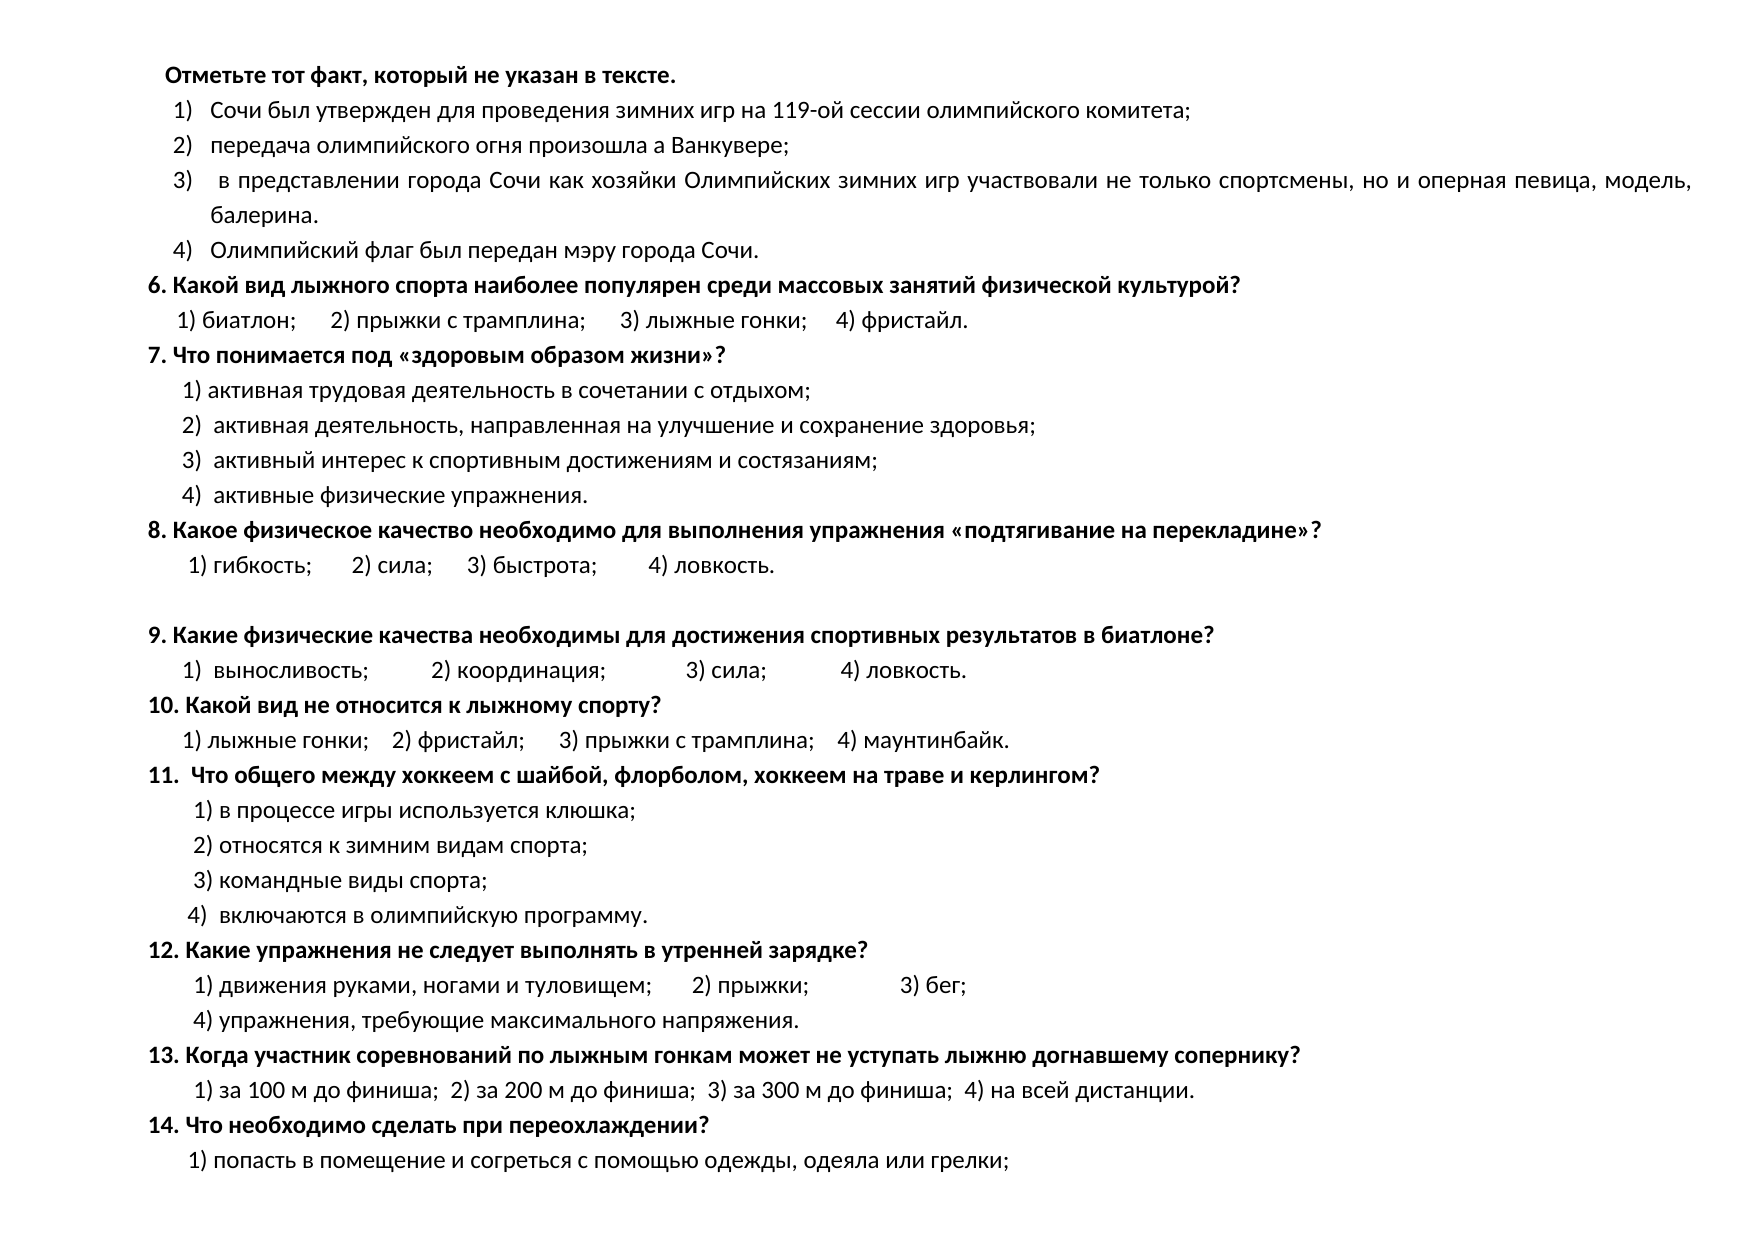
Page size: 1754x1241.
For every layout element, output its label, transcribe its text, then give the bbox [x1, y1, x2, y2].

text 1) в процессе игры используется клюшка; [148, 794, 1695, 824]
text 1) попасть в помещение и согреться с помощью одежды, одеяла или грелки; [148, 1144, 1695, 1174]
text 12. Какие упражнения не следует выполнять в утренней зарядке? [148, 934, 1695, 964]
list передача олимпийского огня произошла а Ванкувере; [173, 129, 1695, 159]
text 4) активные физические упражнения. [148, 479, 1695, 509]
text 14. Что необходимо сделать при переохлаждении? [148, 1109, 1695, 1139]
text 1) движения руками, ногами и туловищем; 2) прыжки; 3) бег; [148, 969, 1695, 999]
text 4) включаются в олимпийскую программу. [148, 899, 1695, 929]
text 10. Какой вид не относится к лыжному спорту? [148, 689, 1695, 719]
text 3) командные виды спорта; [148, 864, 1695, 894]
text 13. Когда участник соревнований по лыжным гонкам может не уступать лыжню догнавшему сопернику? [148, 1039, 1695, 1069]
text 1) выносливость; 2) координация; 3) сила; 4) ловкость. [148, 654, 1695, 684]
text 1) активная трудовая деятельность в сочетании с отдыхом; [148, 374, 1695, 404]
text 1) за 100 м до финиша; 2) за 200 м до финиша; 3) за 300 м до финиша; 4) на всей дистанции. [148, 1074, 1695, 1104]
list в представлении города Сочи как хозяйки Олимпийских зимних игр участвовали не только спортсмены, но и оперная певица, модель, балерина. [173, 164, 1695, 229]
text 7. Что понимается под «здоровым образом жизни»? [148, 339, 1695, 369]
text 1) гибкость; 2) сила; 3) быстрота; 4) ловкость. [148, 549, 1695, 579]
text 1) лыжные гонки; 2) фристайл; 3) прыжки с трамплина; 4) маунтинбайк. [148, 724, 1695, 754]
text 8. Какое физическое качество необходимо для выполнения упражнения «подтягивание на перекладине»? [148, 514, 1695, 544]
text 2) активная деятельность, направленная на улучшение и сохранение здоровья; [148, 409, 1695, 439]
list Олимпийский флаг был передан мэру города Сочи. [173, 234, 1695, 264]
text 6. Какой вид лыжного спорта наиболее популярен среди массовых занятий физической культурой? [148, 269, 1695, 299]
text 1) биатлон; 2) прыжки с трамплина; 3) лыжные гонки; 4) фристайл. [148, 304, 1695, 334]
text Отметьте тот факт, который не указан в тексте. [148, 59, 1695, 89]
text 9. Какие физические качества необходимы для достижения спортивных результатов в биатлоне? [148, 619, 1695, 649]
text 4) упражнения, требующие максимального напряжения. [148, 1004, 1695, 1034]
list Сочи был утвержден для проведения зимних игр на 119-ой сессии олимпийского комитета; [173, 94, 1695, 124]
text 3) активный интерес к спортивным достижениям и состязаниям; [148, 444, 1695, 474]
text 11. Что общего между хоккеем с шайбой, флорболом, хоккеем на траве и керлингом? [148, 759, 1695, 789]
text 2) относятся к зимним видам спорта; [148, 829, 1695, 859]
